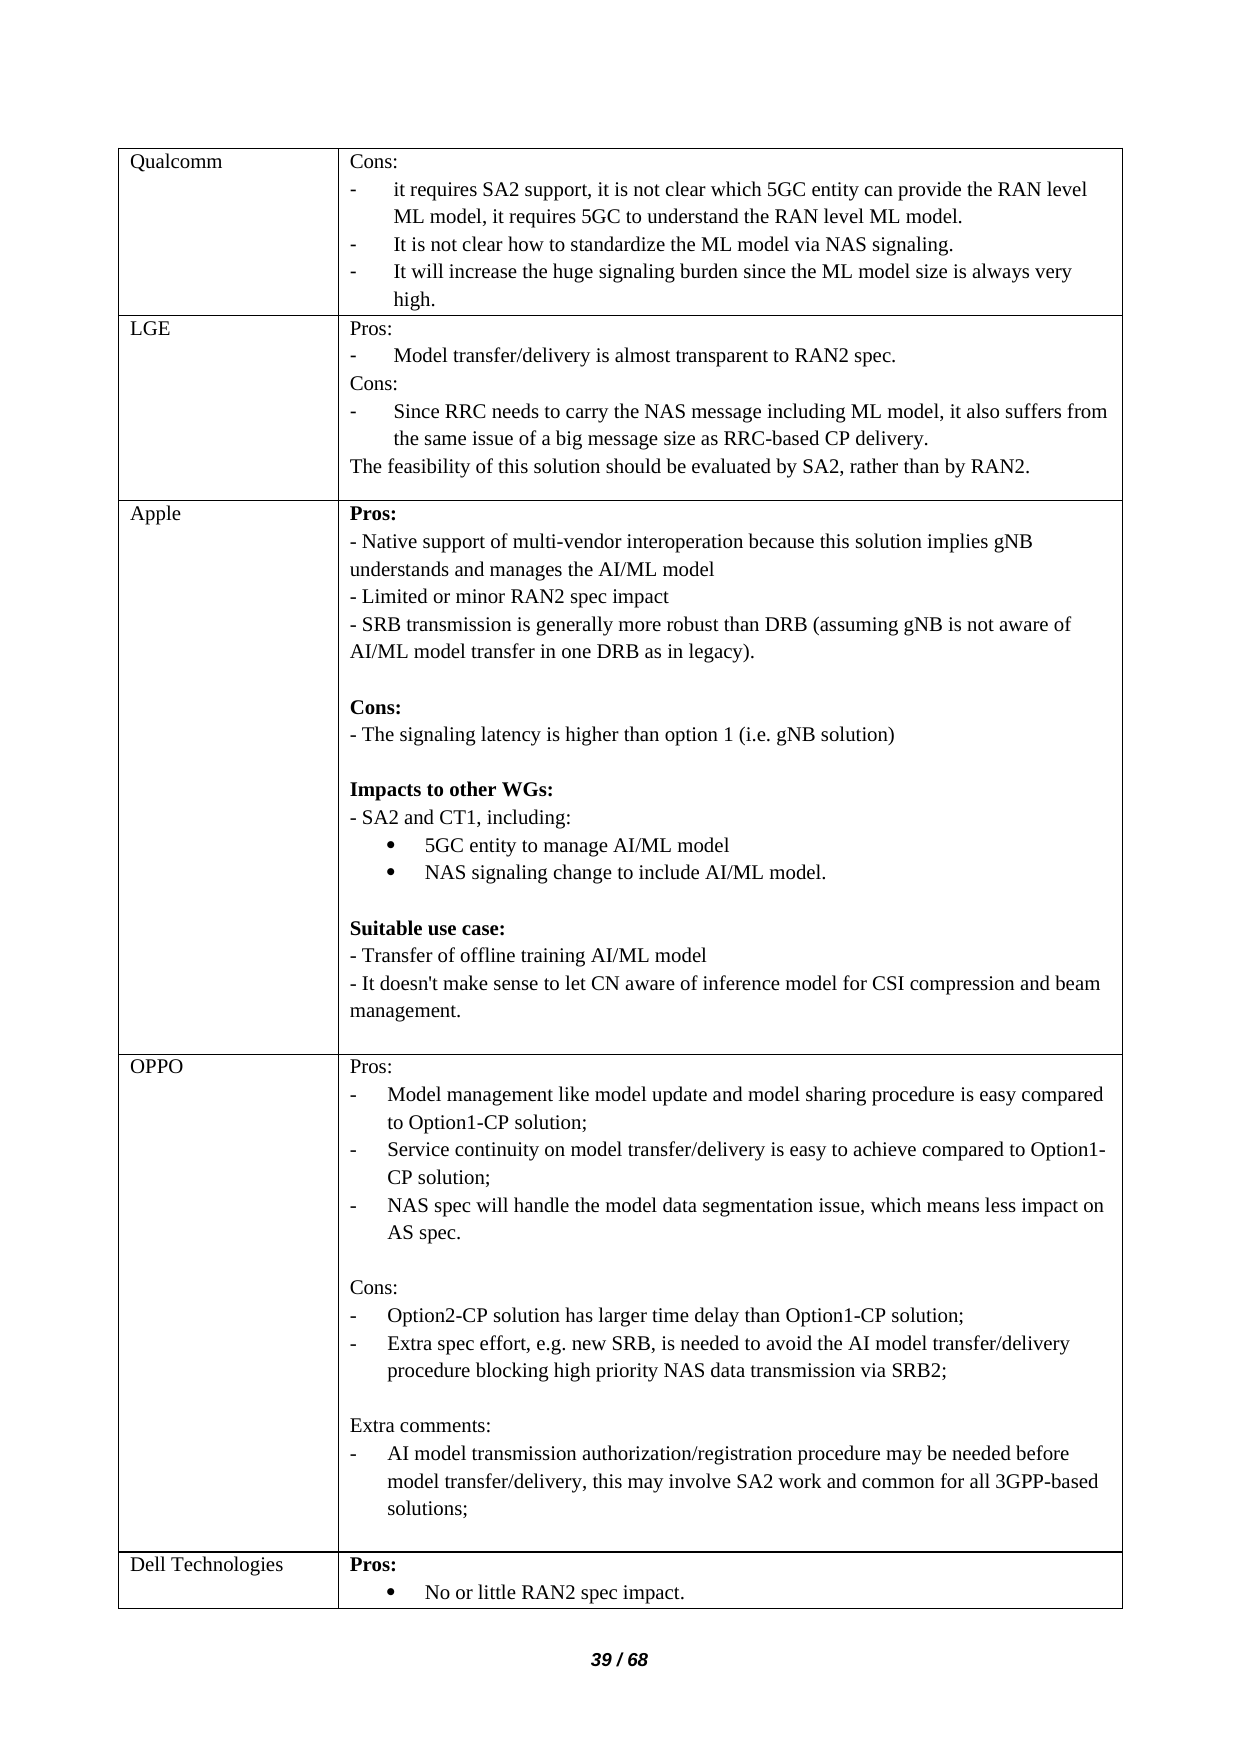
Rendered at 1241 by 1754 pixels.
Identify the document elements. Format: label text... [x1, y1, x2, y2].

table_cell Qualcomm [119, 149, 338, 315]
table_cell Dell Technologies [119, 1553, 338, 1608]
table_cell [339, 1553, 1122, 1608]
table_cell Cons: it requires SA2 support, it is not clear which 5GC entity can provide the RAN level ML model, it requires 5GC to understand the RAN level ML model. It is not clear how to standardize the ML model via NAS signaling. It will increase the huge signaling burden since the ML model size is always very high. [339, 149, 1122, 315]
table_cell OPPO [119, 1055, 338, 1551]
table_cell Pros: Model transfer/delivery is almost transparent to RAN2 spec. Cons: Since RRC needs to carry the NAS message including ML model, it also suffers from the same issue of a big message size as RRC-based CP delivery. The feasibility of this solution should be evaluated by SA2, rather than by RAN2. [339, 316, 1122, 500]
table_cell Apple [119, 501, 338, 1053]
table_cell Pros: Model management like model update and model sharing procedure is easy compared to Option1-CP solution; Service continuity on model transfer/delivery is easy to achieve compared to Option1-CP solution; NAS spec will handle the model data segmentation issue, which means less impact on AS spec. Cons: Option2-CP solution has larger time delay than Option1-CP solution; Extra spec effort, e.g. new SRB, is needed to avoid the AI model transfer/delivery procedure blocking high priority NAS data transmission via SRB2; Extra comments: AI model transmission authorization/registration procedure may be needed before model transfer/delivery, this may involve SA2 work and common for all 3GPP-based solutions; [339, 1055, 1122, 1551]
table_cell LGE [119, 316, 338, 500]
table_cell Pros: - Native support of multi-vendor interoperation because this solution implies gNB understands and manages the AI/ML model - Limited or minor RAN2 spec impact - SRB transmission is generally more robust than DRB (assuming gNB is not aware of AI/ML model transfer in one DRB as in legacy). Cons: - The signaling latency is higher than option 1 (i.e. gNB solution) Impacts to other WGs: - SA2 and CT1, including: 5GC entity to manage AI/ML model NAS signaling change to include AI/ML model. Suitable use case: - Transfer of offline training AI/ML model - It doesn't make sense to let CN aware of inference model for CSI compression and beam management. [339, 501, 1122, 1053]
